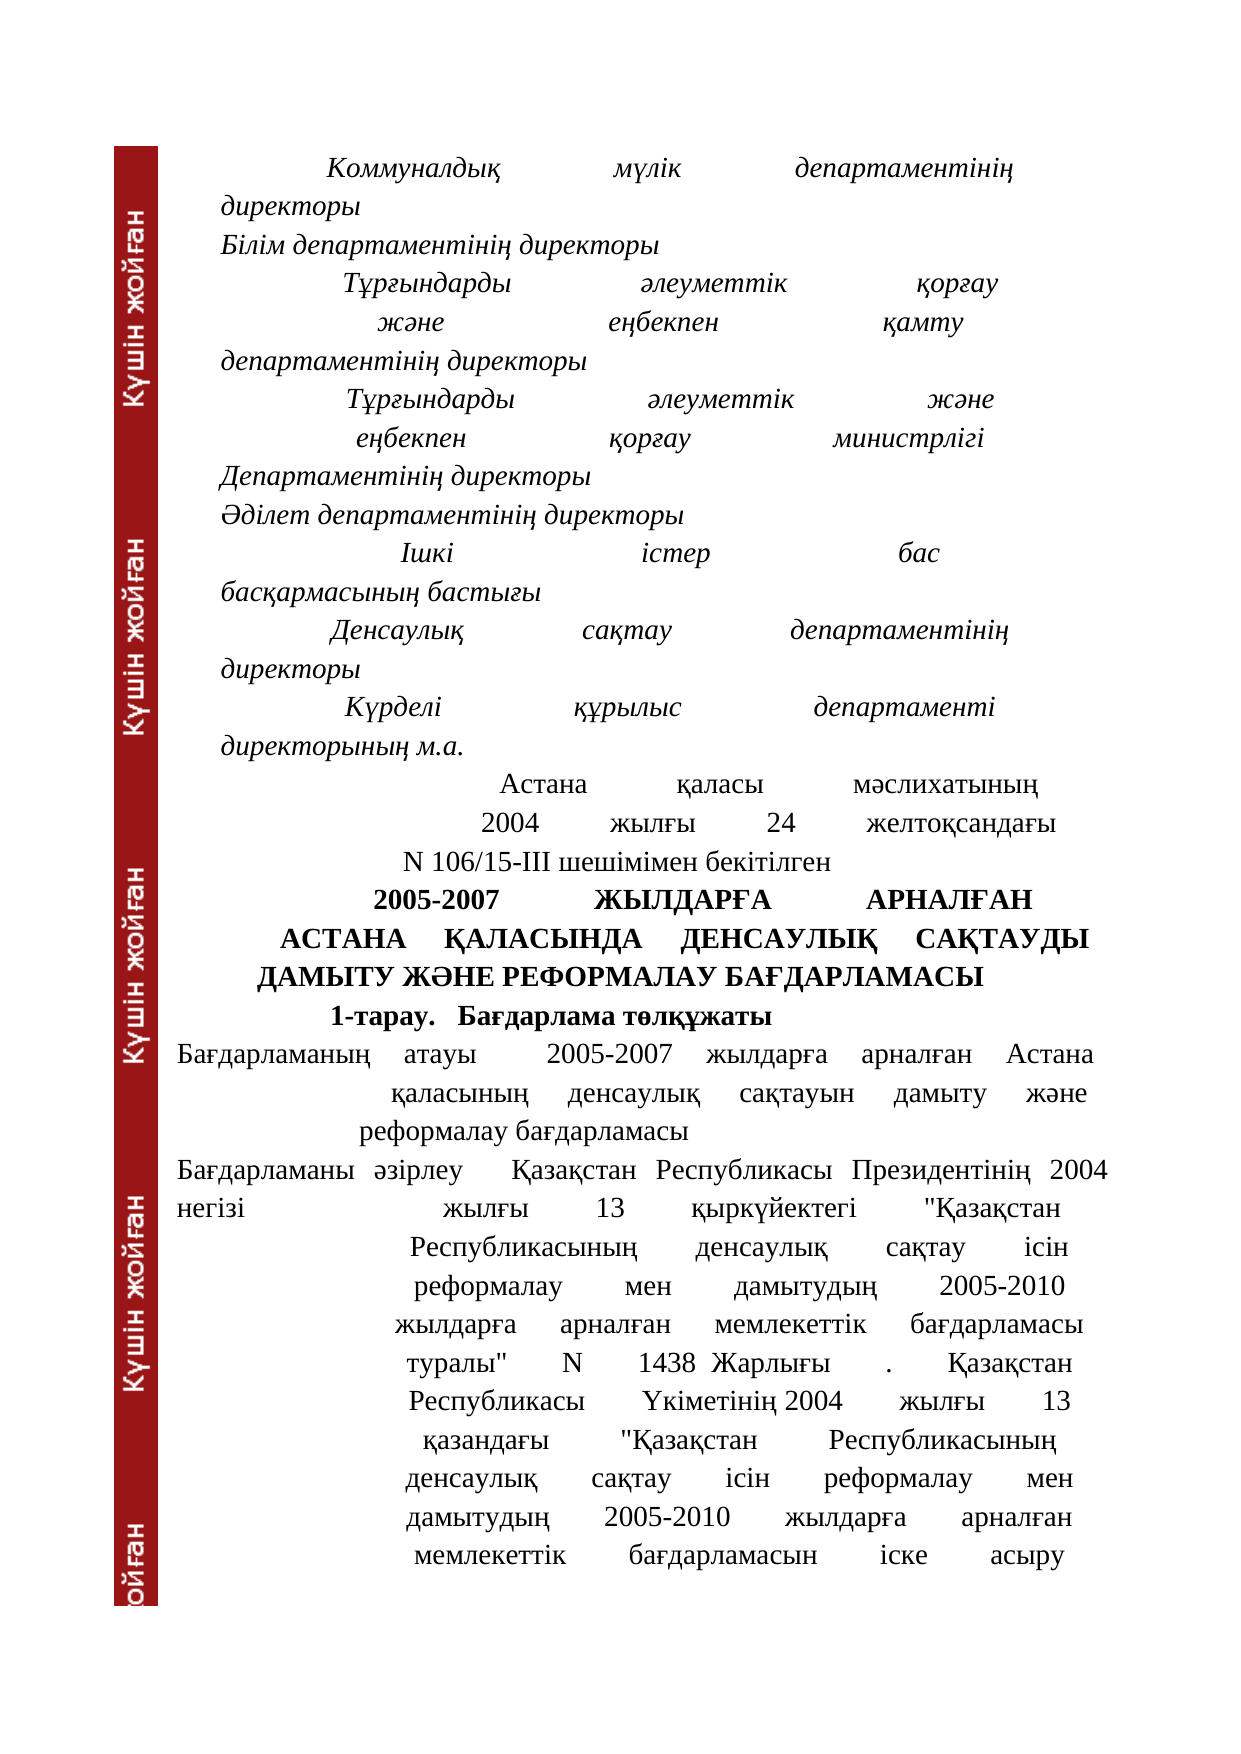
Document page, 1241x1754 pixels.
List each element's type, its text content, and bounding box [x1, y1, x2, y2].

picture [114, 877, 158, 882]
picture [114, 607, 158, 612]
text Астана қаласы мәслихатының 2004 жылғы 24 желтоқсандағы N 106/15-III шешімімен бекітілген [112, 767, 1128, 877]
picture [114, 492, 158, 497]
text Iшкi iстер бас басқармасының бастығы [112, 535, 1128, 607]
picture [114, 530, 158, 535]
picture [114, 146, 158, 150]
picture [114, 684, 158, 689]
picture [114, 261, 158, 266]
text 2005-2007 ЖЫЛДАРҒА АРНАЛҒАН АСТАНА ҚАЛАСЫНДА ДЕНСАУЛЫҚ САҚТАУДЫ ДАМЫТУ ЖӘНЕ РЕФОРМАЛАУ БАҒДАРЛАМАСЫ [112, 882, 1128, 993]
picture [114, 1571, 158, 1606]
text Тұрғындарды әлеуметтiк қорғау және еңбекпен қамту департаментiнiң директоры [112, 266, 1128, 376]
text Тұрғындарды әлеуметтiк және еңбекпен қорғау министрлiгi Департаментiнiң директоры [112, 381, 1128, 492]
picture [114, 1147, 158, 1152]
text Коммуналдық мүлiк департаментiнiң директоры [112, 150, 1128, 222]
picture [114, 222, 158, 227]
text Күрделi құрылыс департаментi директорының м.а. [112, 689, 1128, 762]
text Денсаулық сақтау департаментінің директоры [112, 612, 1128, 684]
picture [114, 762, 158, 767]
picture [114, 1031, 158, 1036]
text Әдiлет департаментiнiң директоры [112, 497, 1128, 530]
text 1-тарау. Бағдарлама төлқұжаты [112, 998, 1128, 1031]
picture [114, 993, 158, 998]
text Бағдарламаның атауы 2005-2007 жылдарға арналған Астана қаласының денсаулық сақтауын дамыту және реформалау бағдарламасы [112, 1036, 1128, 1147]
text Бiлiм департаментiнiң директоры [112, 227, 1128, 261]
picture [114, 376, 158, 381]
